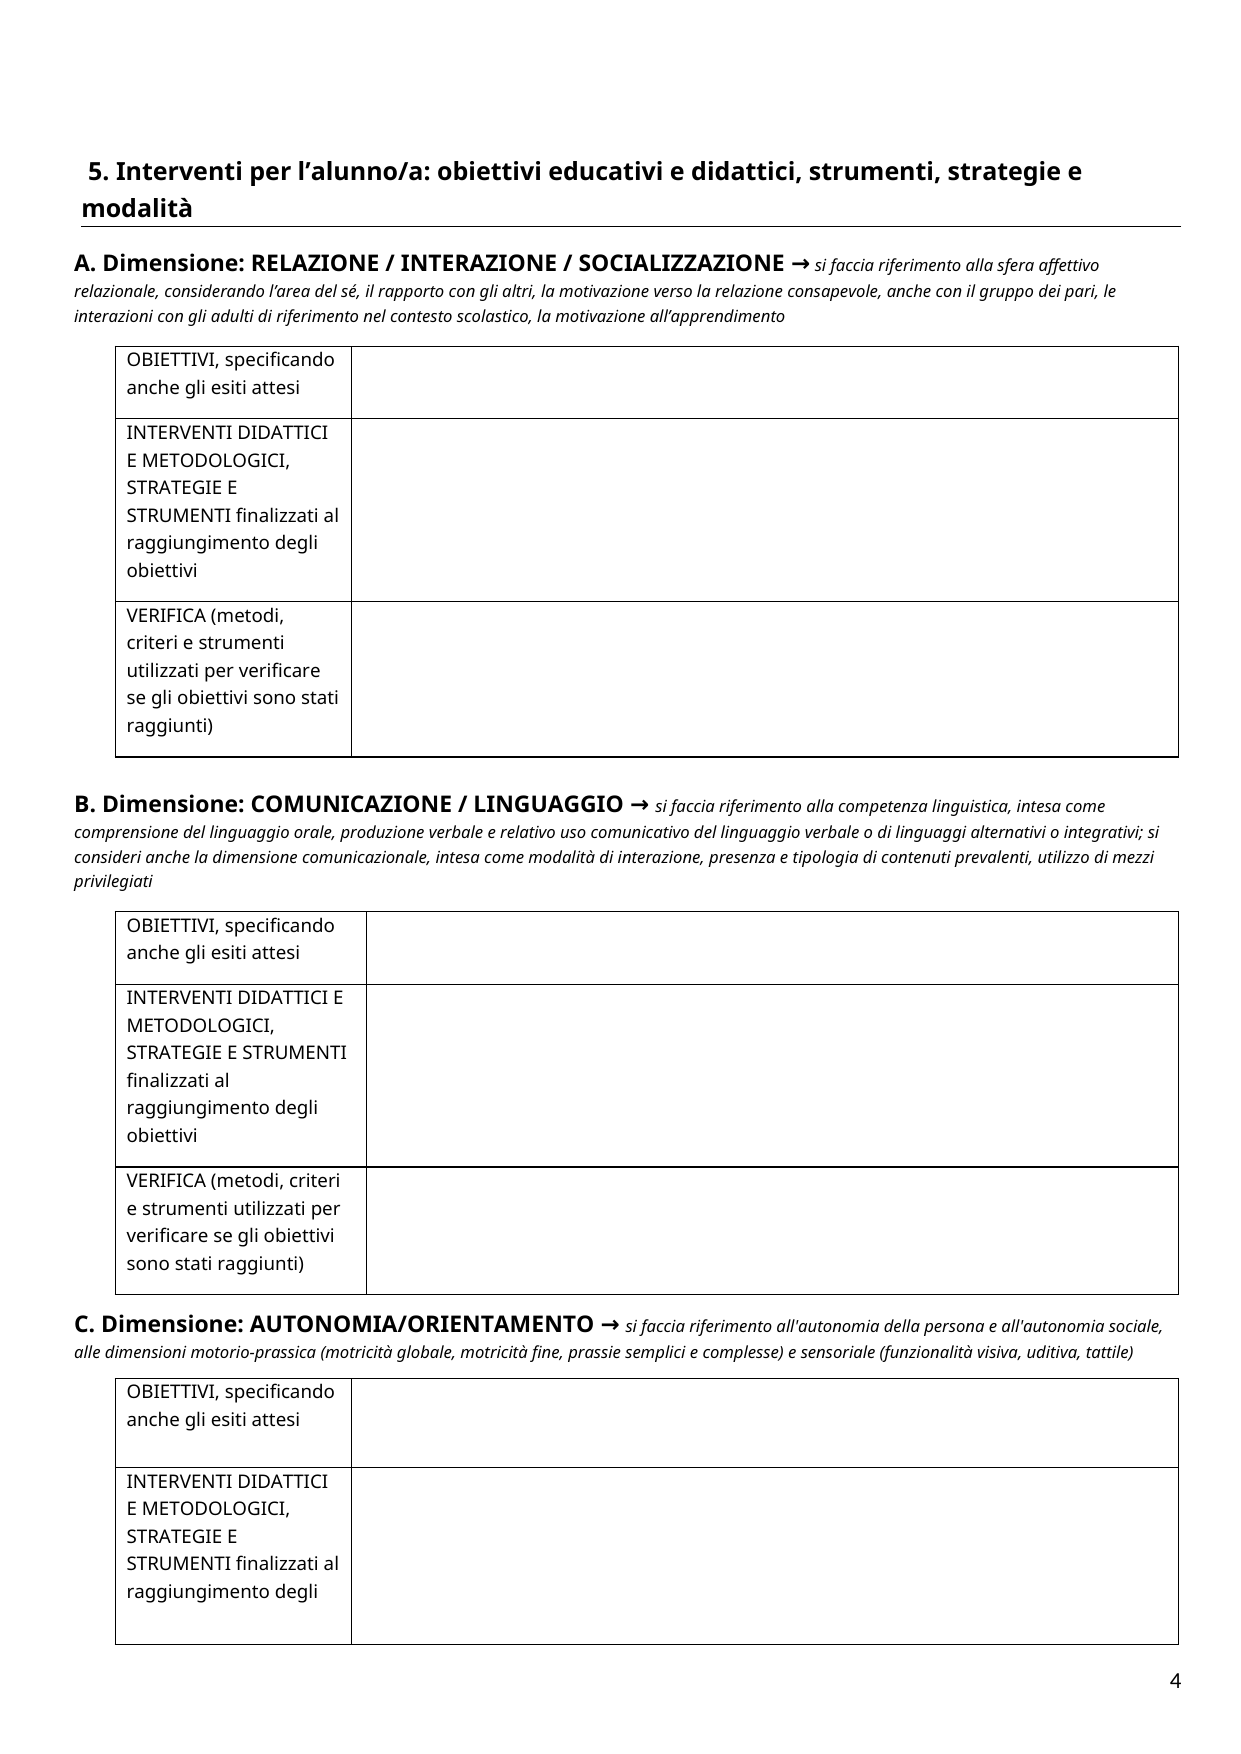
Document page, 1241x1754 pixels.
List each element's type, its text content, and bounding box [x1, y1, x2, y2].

table_header [367, 912, 1178, 984]
subtitle 5. Interventi per l’alunno/a: obiettivi educativi e didattici, strumenti, strategie e modalità [81, 153, 1181, 226]
table_header [352, 347, 1178, 418]
table_header [352, 1379, 1178, 1467]
table_cell VERIFICA (metodi, criteri e strumenti utilizzati per verificare se gli obiettivi sono stati raggiunti) [116, 602, 351, 756]
text si faccia riferimento alla sfera affettivo relazionale, considerando l’area del sé, il rapporto con gli altri, la motivazione verso la relazione consapevole, anche con il gruppo dei pari, le interazioni con gli adulti di riferimento nel contesto scolastico, la motivazione all’apprendimento [74, 247, 1181, 327]
table_cell [352, 602, 1178, 756]
table_cell [352, 1468, 1178, 1644]
table_header OBIETTIVI, specificando anche gli esiti attesi [116, 1379, 351, 1467]
table_cell [367, 1168, 1178, 1294]
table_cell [116, 1468, 351, 1644]
text B. Dimensione: COMUNICAZIONE / LINGUAGGIO si faccia riferimento alla competenza linguistica, intesa come comprensione del linguaggio orale, produzione verbale e relativo uso comunicativo del linguaggio verbale o di linguaggi alternativi o integrativi; si consideri anche la dimensione comunicazionale, intesa come modalità di interazione, presenza e tipologia di contenuti prevalenti, utilizzo di mezzi privilegiati [74, 788, 1181, 892]
table_header OBIETTIVI, specificando anche gli esiti attesi [116, 912, 366, 984]
text C. Dimensione: AUTONOMIA/ORIENTAMENTO si faccia riferimento all'autonomia della persona e all'autonomia sociale, alle dimensioni motorio-prassica (motricità globale, motricità fine, prassie semplici e complesse) e sensoriale (funzionalità visiva, uditiva, tattile) [74, 1308, 1181, 1363]
table_cell INTERVENTI DIDATTICI E METODOLOGICI, STRATEGIE E STRUMENTI finalizzati al raggiungimento degli obiettivi [116, 419, 351, 601]
table_cell VERIFICA (metodi, criteri e strumenti utilizzati per verificare se gli obiettivi sono stati raggiunti) [116, 1168, 366, 1294]
table_cell INTERVENTI DIDATTICI E METODOLOGICI, STRATEGIE E STRUMENTI finalizzati al raggiungimento degli obiettivi [116, 985, 366, 1166]
table_header OBIETTIVI, specificando anche gli esiti attesi [116, 347, 351, 418]
table_cell [352, 419, 1178, 601]
table_cell [367, 985, 1178, 1166]
